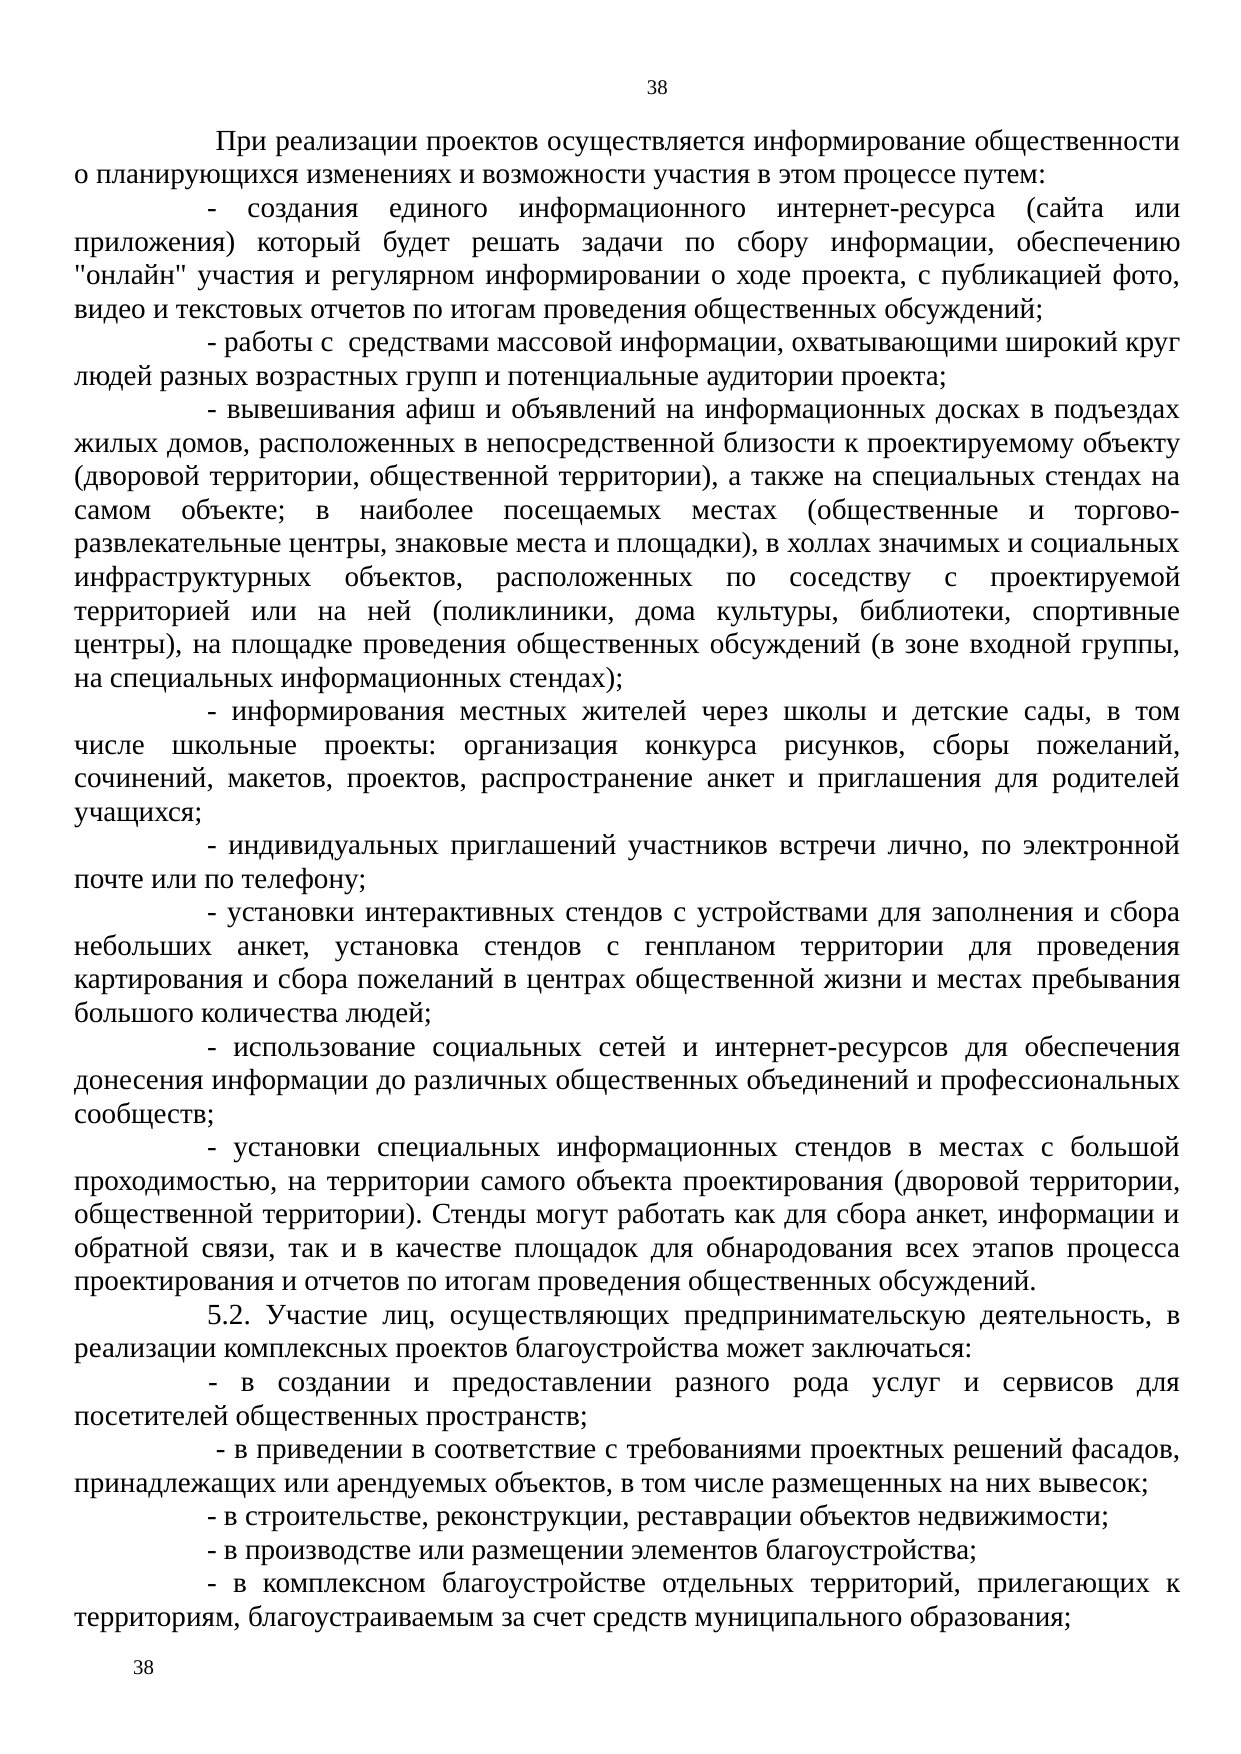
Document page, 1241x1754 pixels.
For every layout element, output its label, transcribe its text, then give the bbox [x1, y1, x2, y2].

text - вывешивания афиш и объявлений на информационных досках в подъездах жилых домов, расположенных в непосредственной близости к проектируемому объекту (дворовой территории, общественной территории), а также на специальных стендах на самом объекте; в наиболее посещаемых местах (общественные и торгово-развлекательные центры, знаковые места и площадки), в холлах значимых и социальных инфраструктурных объектов, расположенных по соседству с проектируемой территорией или на ней (поликлиники, дома культуры, библиотеки, спортивные центры), на площадке проведения общественных обсуждений (в зоне входной группы, на специальных информационных стендах); [74, 391, 1181, 693]
text - установки специальных информационных стендов в местах с большой проходимостью, на территории самого объекта проектирования (дворовой территории, общественной территории). Стенды могут работать как для сбора анкет, информации и обратной связи, так и в качестве площадок для обнародования всех этапов процесса проектирования и отчетов по итогам проведения общественных обсуждений. [74, 1129, 1181, 1297]
text - в создании и предоставлении разного рода услуг и сервисов для посетителей общественных пространств; [74, 1364, 1181, 1431]
text - в производстве или размещении элементов благоустройства; [74, 1532, 1181, 1565]
text - информирования местных жителей через школы и детские сады, в том числе школьные проекты: организация конкурса рисунков, сборы пожеланий, сочинений, макетов, проектов, распространение анкет и приглашения для родителей учащихся; [74, 693, 1181, 827]
text - создания единого информационного интернет-ресурса (сайта или приложения) который будет решать задачи по сбору информации, обеспечению "онлайн" участия и регулярном информировании о ходе проекта, с публикацией фото, видео и текстовых отчетов по итогам проведения общественных обсуждений; [74, 190, 1181, 324]
text - индивидуальных приглашений участников встречи лично, по электронной почте или по телефону; [74, 827, 1181, 894]
text При реализации проектов осуществляется информирование общественности о планирующихся изменениях и возможности участия в этом процессе путем: [74, 123, 1181, 190]
text 5.2. Участие лиц, осуществляющих предпринимательскую деятельность, в реализации комплексных проектов благоустройства может заключаться: [74, 1297, 1181, 1364]
text - использование социальных сетей и интернет-ресурсов для обеспечения донесения информации до различных общественных объединений и профессиональных сообществ; [74, 1029, 1181, 1129]
text - работы с средствами массовой информации, охватывающими широкий круг людей разных возрастных групп и потенциальные аудитории проекта; [74, 324, 1181, 391]
text - в строительстве, реконструкции, реставрации объектов недвижимости; [74, 1498, 1181, 1532]
text - в комплексном благоустройстве отдельных территорий, прилегающих к территориям, благоустраиваемым за счет средств муниципального образования; [74, 1565, 1181, 1632]
text - в приведении в соответствие с требованиями проектных решений фасадов, принадлежащих или арендуемых объектов, в том числе размещенных на них вывесок; [74, 1431, 1181, 1498]
text - установки интерактивных стендов с устройствами для заполнения и сбора небольших анкет, установка стендов с генпланом территории для проведения картирования и сбора пожеланий в центрах общественной жизни и местах пребывания большого количества людей; [74, 894, 1181, 1029]
